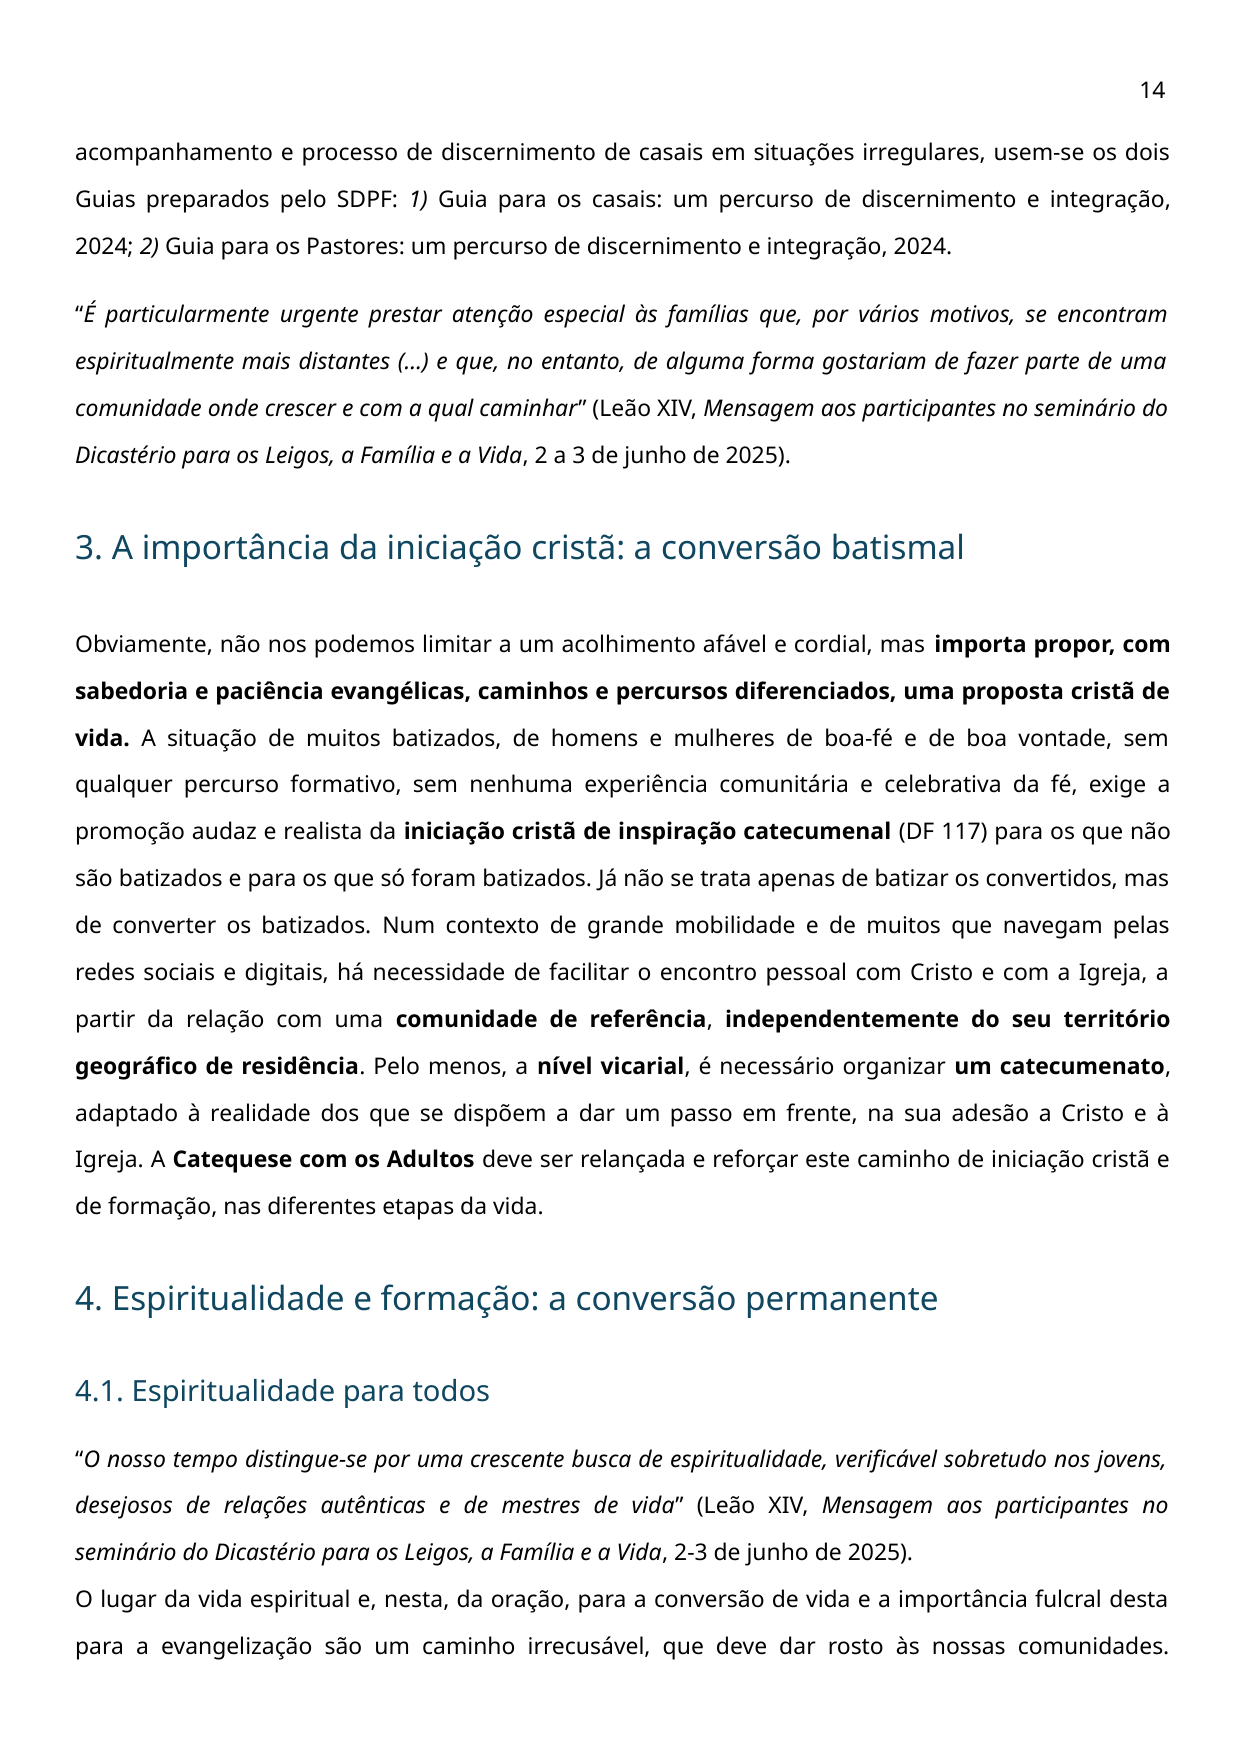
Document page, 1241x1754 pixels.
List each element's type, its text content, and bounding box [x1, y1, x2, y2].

text “É particularmente urgente prestar atenção especial às famílias que, por vários motivos, se encontram espiritualmente mais distantes (…) e que, no entanto, de alguma forma gostariam de fazer parte de uma comunidade onde crescer e com a qual caminhar” (Leão XIV, Mensagem aos participantes no seminário do Dicastério para os Leigos, a Família e a Vida, 2 a 3 de junho de 2025). [75, 298, 1171, 470]
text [75, 136, 1171, 261]
subtitle 4. Espiritualidade e formação: a conversão permanente [75, 1275, 1165, 1320]
text “O nosso tempo distingue-se por uma crescente busca de espiritualidade, verificável sobretudo nos jovens, desejosos de relações autênticas e de mestres de vida” (Leão XIV, Mensagem aos participantes no seminário do Dicastério para os Leigos, a Família e a Vida, 2-3 de junho de 2025). [75, 1443, 1171, 1568]
text Obviamente, não nos podemos limitar a um acolhimento afável e cordial, mas importa propor, com sabedoria e paciência evangélicas, caminhos e percursos diferenciados, uma proposta cristã de vida. A situação de muitos batizados, de homens e mulheres de boa-fé e de boa vontade, sem qualquer percurso formativo, sem nenhuma experiência comunitária e celebrativa da fé, exige a promoção audaz e realista da iniciação cristã de inspiração catecumenal (DF 117) para os que não são batizados e para os que só foram batizados. Já não se trata apenas de batizar os convertidos, mas de converter os batizados. Num contexto de grande mobilidade e de muitos que navegam pelas redes sociais e digitais, há necessidade de facilitar o encontro pessoal com Cristo e com a Igreja, a partir da relação com uma comunidade de referência, independentemente do seu território geográfico de residência. Pelo menos, a nível vicarial, é necessário organizar um catecumenato, adaptado à realidade dos que se dispõem a dar um passo em frente, na sua adesão a Cristo e à Igreja. A Catequese com os Adultos deve ser relançada e reforçar este caminho de iniciação cristã e de formação, nas diferentes etapas da vida. [75, 628, 1171, 1221]
subtitle 3. A importância da iniciação cristã: a conversão batismal [75, 523, 1165, 569]
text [75, 1583, 1171, 1661]
subtitle 4.1. Espiritualidade para todos [75, 1370, 1165, 1410]
